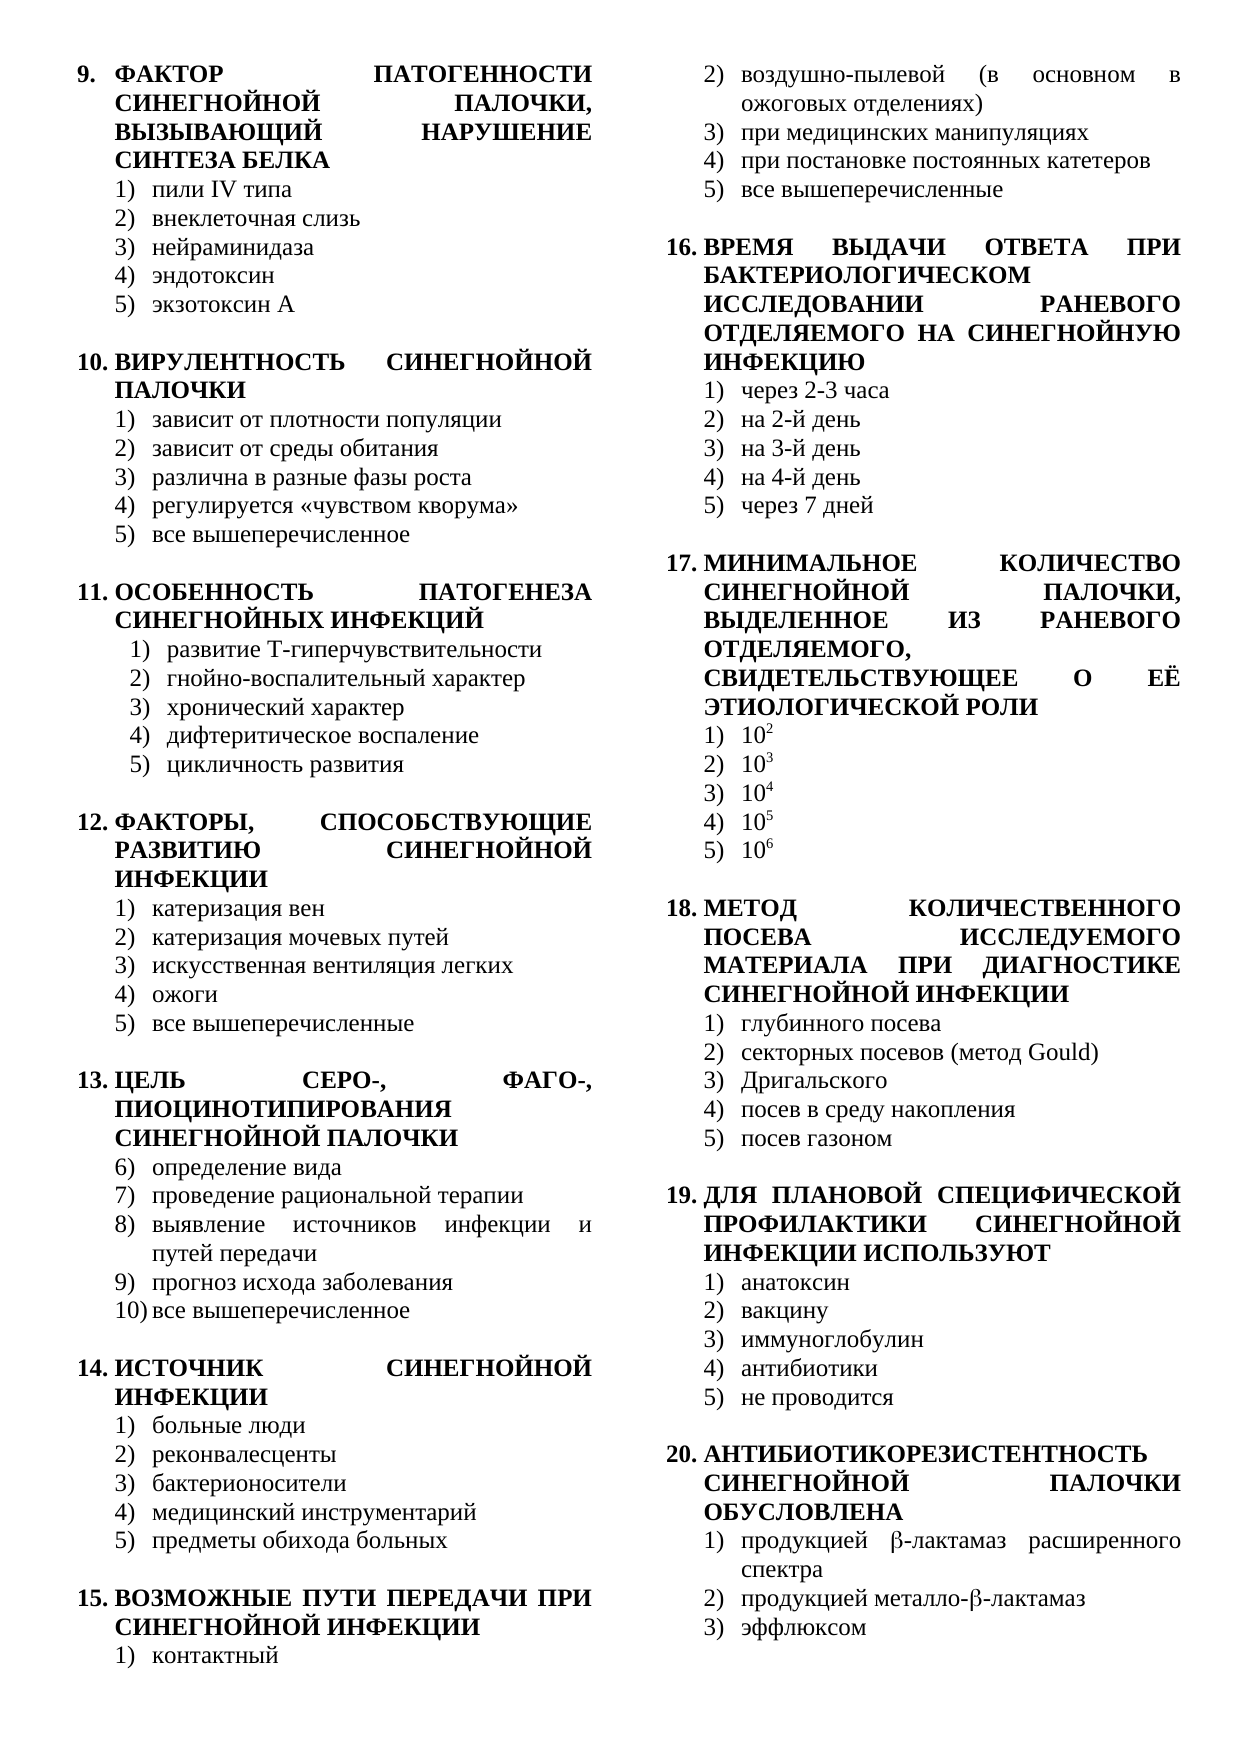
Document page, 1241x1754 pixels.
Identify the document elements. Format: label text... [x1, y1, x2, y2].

list через 2-3 часа [703, 375, 1181, 404]
list вакцину [703, 1295, 1181, 1324]
list 105 [703, 807, 1181, 835]
list медицинский инструментарий [114, 1497, 592, 1525]
list катеризация вен [114, 893, 592, 922]
list эндотоксин [114, 260, 592, 289]
list на 4-й день [703, 462, 1181, 490]
list хронический характер [129, 692, 592, 720]
list больные люди [114, 1410, 592, 1439]
list искусственная вентиляция легких [114, 950, 592, 979]
list все вышеперечисленное [114, 519, 592, 548]
list катеризация мочевых путей [114, 922, 592, 950]
list все вышеперечисленное [114, 1295, 592, 1324]
list на 3-й день [703, 433, 1181, 462]
list МИНИМАЛЬНОЕ КОЛИЧЕСТВО СИНЕГНОЙНОЙ ПАЛОЧКИ, ВЫДЕЛЕННОЕ ИЗ РАНЕВОГО ОТДЕЛЯЕМОГО, СВИДЕТЕЛЬСТВУЮЩЕЕ О ЕЁ ЭТИОЛОГИЧЕСКОЙ РОЛИ [666, 548, 1181, 720]
list различна в разные фазы роста [114, 462, 592, 490]
list ИСТОЧНИК СИНЕГНОЙНОЙ ИНФЕКЦИИ [77, 1353, 592, 1410]
list зависит от среды обитания [114, 433, 592, 462]
list регулируется «чувством кворума» [114, 490, 592, 519]
list посев в среду накопления [703, 1094, 1181, 1123]
list через 7 дней [703, 490, 1181, 519]
list дифтеритическое воспаление [129, 720, 592, 749]
list ФАКТОРЫ, СПОСОБСТВУЮЩИЕ РАЗВИТИЮ СИНЕГНОЙНОЙ ИНФЕКЦИИ [77, 807, 592, 893]
list Дригальского [703, 1065, 1181, 1094]
list контактный [114, 1640, 592, 1669]
list зависит от плотности популяции [114, 404, 592, 433]
list развитие Т-гиперчувствительности [129, 634, 592, 663]
list при медицинских манипуляциях [703, 117, 1181, 145]
list проведение рациональной терапии [114, 1180, 592, 1209]
list анатоксин [703, 1267, 1181, 1295]
list выявление источников инфекции и путей передачи [114, 1209, 592, 1267]
list цикличность развития [129, 749, 592, 778]
list ДЛЯ ПЛАНОВОЙ СПЕЦИФИЧЕСКОЙ ПРОФИЛАКТИКИ СИНЕГНОЙНОЙ ИНФЕКЦИИ ИСПОЛЬЗУЮТ [666, 1180, 1181, 1267]
list 104 [703, 778, 1181, 807]
list ЦЕЛЬ СЕРО-, ФАГО-, ПИОЦИНОТИПИРОВАНИЯ СИНЕГНОЙНОЙ ПАЛОЧКИ [77, 1065, 592, 1152]
list посев газоном [703, 1123, 1181, 1152]
list ОСОБЕННОСТЬ ПАТОГЕНЕЗА СИНЕГНОЙНЫХ ИНФЕКЦИЙ [77, 577, 592, 634]
list ожоги [114, 979, 592, 1008]
list реконвалесценты [114, 1439, 592, 1468]
list ВРЕМЯ ВЫДАЧИ ОТВЕТА ПРИ БАКТЕРИОЛОГИЧЕСКОМ ИССЛЕДОВАНИИ РАНЕВОГО ОТДЕЛЯЕМОГО НА СИНЕГНОЙНУЮ ИНФЕКЦИЮ [666, 232, 1181, 375]
list предметы обихода больных [114, 1525, 592, 1554]
list не проводится [703, 1382, 1181, 1410]
list воздушно-пылевой (в основном в ожоговых отделениях) [703, 59, 1181, 117]
list иммуноглобулин [703, 1324, 1181, 1353]
list антибиотики [703, 1353, 1181, 1382]
list ВОЗМОЖНЫЕ ПУТИ ПЕРЕДАЧИ ПРИ СИНЕГНОЙНОЙ ИНФЕКЦИИ [77, 1583, 592, 1640]
list МЕТОД КОЛИЧЕСТВЕННОГО ПОСЕВА ИССЛЕДУЕМОГО МАТЕРИАЛА ПРИ ДИАГНОСТИКЕ СИНЕГНОЙНОЙ ИНФЕКЦИИ [666, 893, 1181, 1008]
list гнойно-воспалительный характер [129, 663, 592, 692]
list прогноз исхода заболевания [114, 1267, 592, 1295]
list 106 [703, 835, 1181, 864]
list ВИРУЛЕНТНОСТЬ СИНЕГНОЙНОЙ ПАЛОЧКИ [77, 347, 592, 404]
list продукцией металло--лактамаз [703, 1583, 1181, 1612]
list внеклеточная слизь [114, 203, 592, 232]
list глубинного посева [703, 1008, 1181, 1037]
list 103 [703, 749, 1181, 778]
list ФАКТОР ПАТОГЕННОСТИ СИНЕГНОЙНОЙ ПАЛОЧКИ, ВЫЗЫВАЮЩИЙ НАРУШЕНИЕ СИНТЕЗА БЕЛКА [77, 59, 592, 174]
list продукцией -лактамаз расширенного спектра [703, 1525, 1181, 1583]
list все вышеперечисленные [114, 1008, 592, 1037]
list эффлюксом [703, 1612, 1181, 1640]
list 102 [703, 720, 1181, 749]
list экзотоксин А [114, 289, 592, 318]
list секторных посевов (метод Gould) [703, 1037, 1181, 1065]
list при постановке постоянных катетеров [703, 145, 1181, 174]
list определение вида [114, 1152, 592, 1180]
list АНТИБИОТИКОРЕЗИСТЕНТНОСТЬ СИНЕГНОЙНОЙ ПАЛОЧКИ ОБУСЛОВЛЕНА [666, 1439, 1181, 1525]
list все вышеперечисленные [703, 174, 1181, 203]
list на 2-й день [703, 404, 1181, 433]
list бактерионосители [114, 1468, 592, 1497]
list нейраминидаза [114, 232, 592, 260]
list пили IV типа [114, 174, 592, 203]
